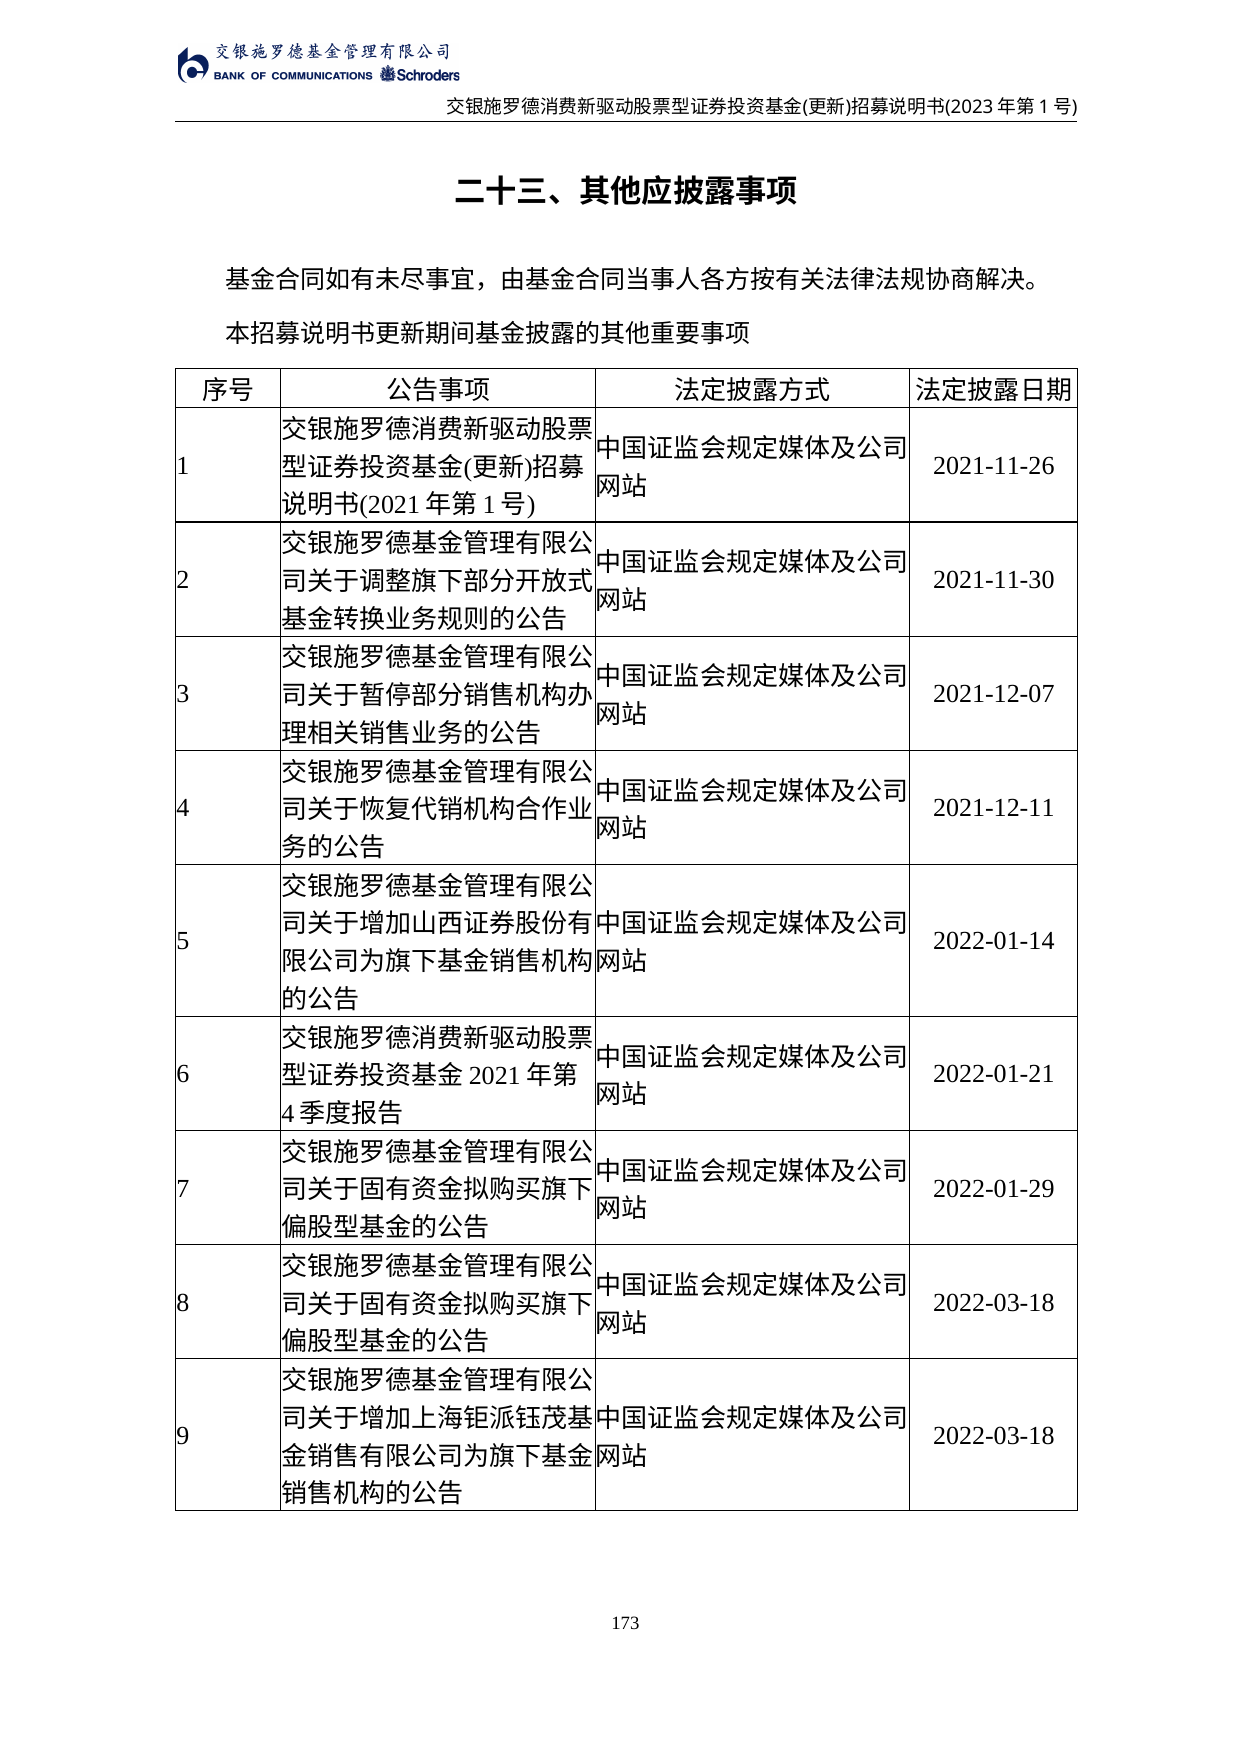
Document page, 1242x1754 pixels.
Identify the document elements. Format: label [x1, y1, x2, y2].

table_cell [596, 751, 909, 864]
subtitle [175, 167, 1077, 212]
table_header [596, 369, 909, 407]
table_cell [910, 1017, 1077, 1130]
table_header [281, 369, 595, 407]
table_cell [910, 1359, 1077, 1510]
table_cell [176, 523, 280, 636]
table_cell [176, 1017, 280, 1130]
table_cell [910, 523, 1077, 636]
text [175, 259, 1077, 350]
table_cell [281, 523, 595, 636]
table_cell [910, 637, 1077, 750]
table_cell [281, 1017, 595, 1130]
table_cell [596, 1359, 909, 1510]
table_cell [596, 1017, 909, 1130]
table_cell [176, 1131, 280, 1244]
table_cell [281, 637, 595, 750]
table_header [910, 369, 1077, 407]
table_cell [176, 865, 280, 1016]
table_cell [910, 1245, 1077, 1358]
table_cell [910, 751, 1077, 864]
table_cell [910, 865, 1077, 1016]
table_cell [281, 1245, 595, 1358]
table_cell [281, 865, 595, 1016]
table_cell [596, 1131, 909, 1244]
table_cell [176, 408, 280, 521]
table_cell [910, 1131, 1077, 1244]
picture [178, 43, 460, 83]
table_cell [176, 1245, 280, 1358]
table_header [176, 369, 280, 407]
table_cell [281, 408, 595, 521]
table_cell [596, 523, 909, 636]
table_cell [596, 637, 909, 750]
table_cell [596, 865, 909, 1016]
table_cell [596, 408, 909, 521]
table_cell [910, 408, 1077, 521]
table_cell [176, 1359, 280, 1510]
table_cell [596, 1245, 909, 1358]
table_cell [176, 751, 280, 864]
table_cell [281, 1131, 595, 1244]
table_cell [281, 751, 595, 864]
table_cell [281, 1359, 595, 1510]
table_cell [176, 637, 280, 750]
